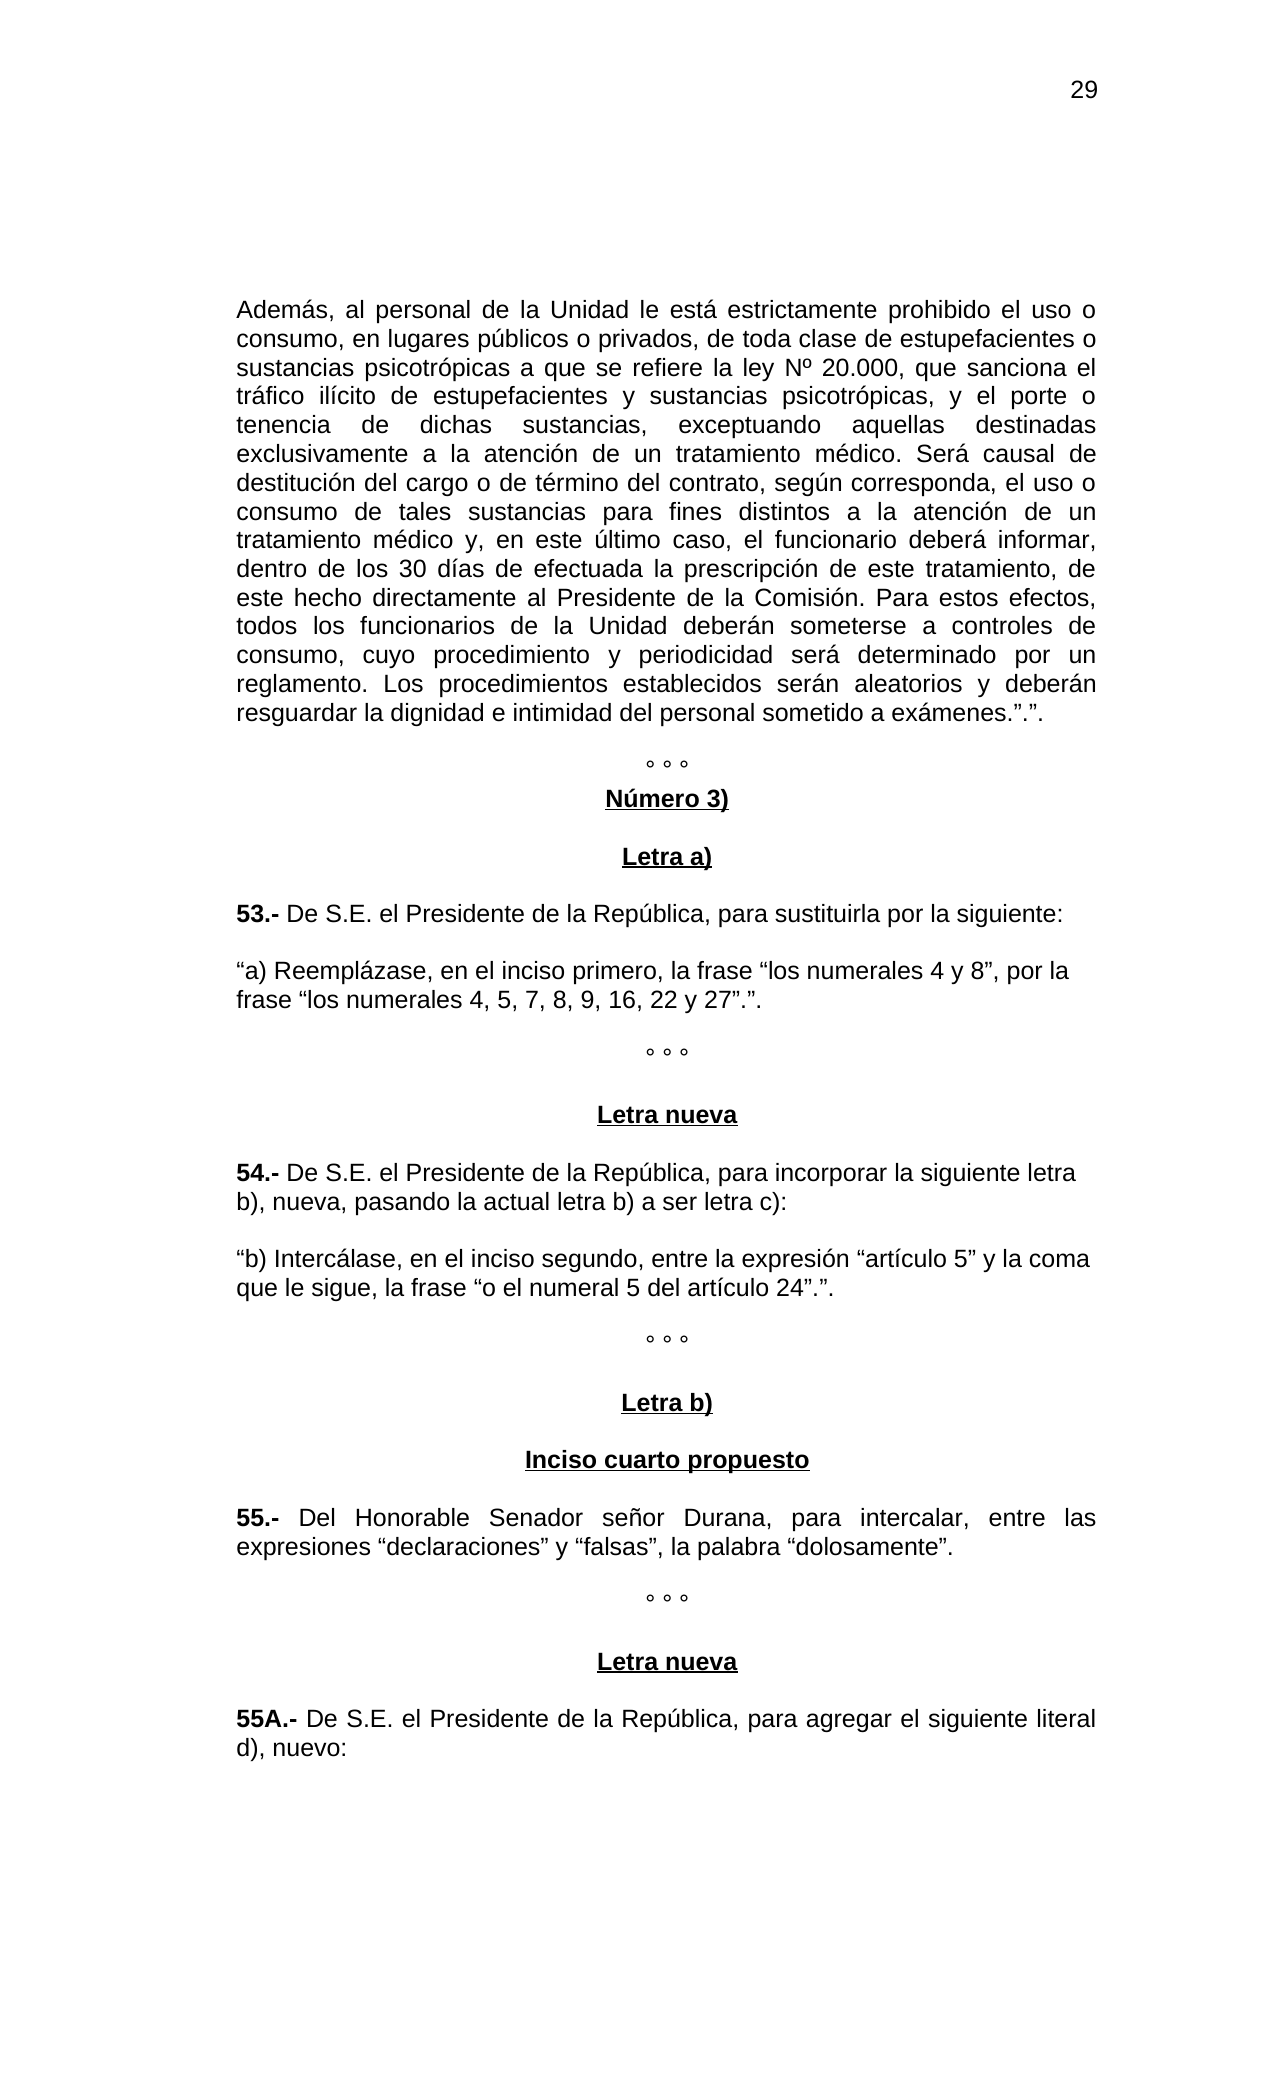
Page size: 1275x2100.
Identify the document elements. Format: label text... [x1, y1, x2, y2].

text ° ° ° [236, 755, 1098, 784]
text Letra nueva [236, 1647, 1098, 1675]
text 55.- Del Honorable Senador señor Durana, para intercalar, entre las expresiones “declaraciones” y “falsas”, la palabra “dolosamente”. [236, 1503, 1098, 1560]
text Letra a) [236, 842, 1098, 870]
text Número 3) [236, 784, 1098, 813]
text Inciso cuarto propuesto [236, 1445, 1098, 1474]
text 53.- De S.E. el Presidente de la República, para sustituirla por la siguiente: [236, 899, 1098, 928]
text 54.- De S.E. el Presidente de la República, para incorporar la siguiente letra b), nueva, pasando la actual letra b) a ser letra c): [236, 1158, 1098, 1215]
text Letra b) [236, 1388, 1098, 1417]
text “b) Intercálase, en el inciso segundo, entre la expresión “artículo 5” y la coma que le sigue, la frase “o el numeral 5 del artículo 24”.”. [236, 1244, 1098, 1302]
text “a) Reemplázase, en el inciso primero, la frase “los numerales 4 y 8”, por la frase “los numerales 4, 5, 7, 8, 9, 16, 22 y 27”.”. [236, 957, 1098, 1014]
text ° ° ° [236, 1589, 1098, 1618]
text 55A.- De S.E. el Presidente de la República, para agregar el siguiente literal d), nuevo: [236, 1704, 1098, 1762]
text ° ° ° [236, 1043, 1098, 1072]
text Además, al personal de la Unidad le está estrictamente prohibido el uso o consumo, en lugares públicos o privados, de toda clase de estupefacientes o sustancias psicotrópicas a que se refiere la ley Nº 20.000, que sanciona el tráfico ilícito de estupefacientes y sustancias psicotrópicas, y el porte o tenencia de dichas sustancias, exceptuando aquellas destinadas exclusivamente a la atención de un tratamiento médico. Será causal de destitución del cargo o de término del contrato, según corresponda, el uso o consumo de tales sustancias para fines distintos a la atención de un tratamiento médico y, en este último caso, el funcionario deberá informar, dentro de los 30 días de efectuada la prescripción de este tratamiento, de este hecho directamente al Presidente de la Comisión. Para estos efectos, todos los funcionarios de la Unidad deberán someterse a controles de consumo, cuyo procedimiento y periodicidad será determinado por un reglamento. Los procedimientos establecidos serán aleatorios y deberán resguardar la dignidad e intimidad del personal sometido a exámenes.”.”. [236, 295, 1098, 727]
text Letra nueva [236, 1100, 1098, 1129]
text ° ° ° [236, 1330, 1098, 1359]
